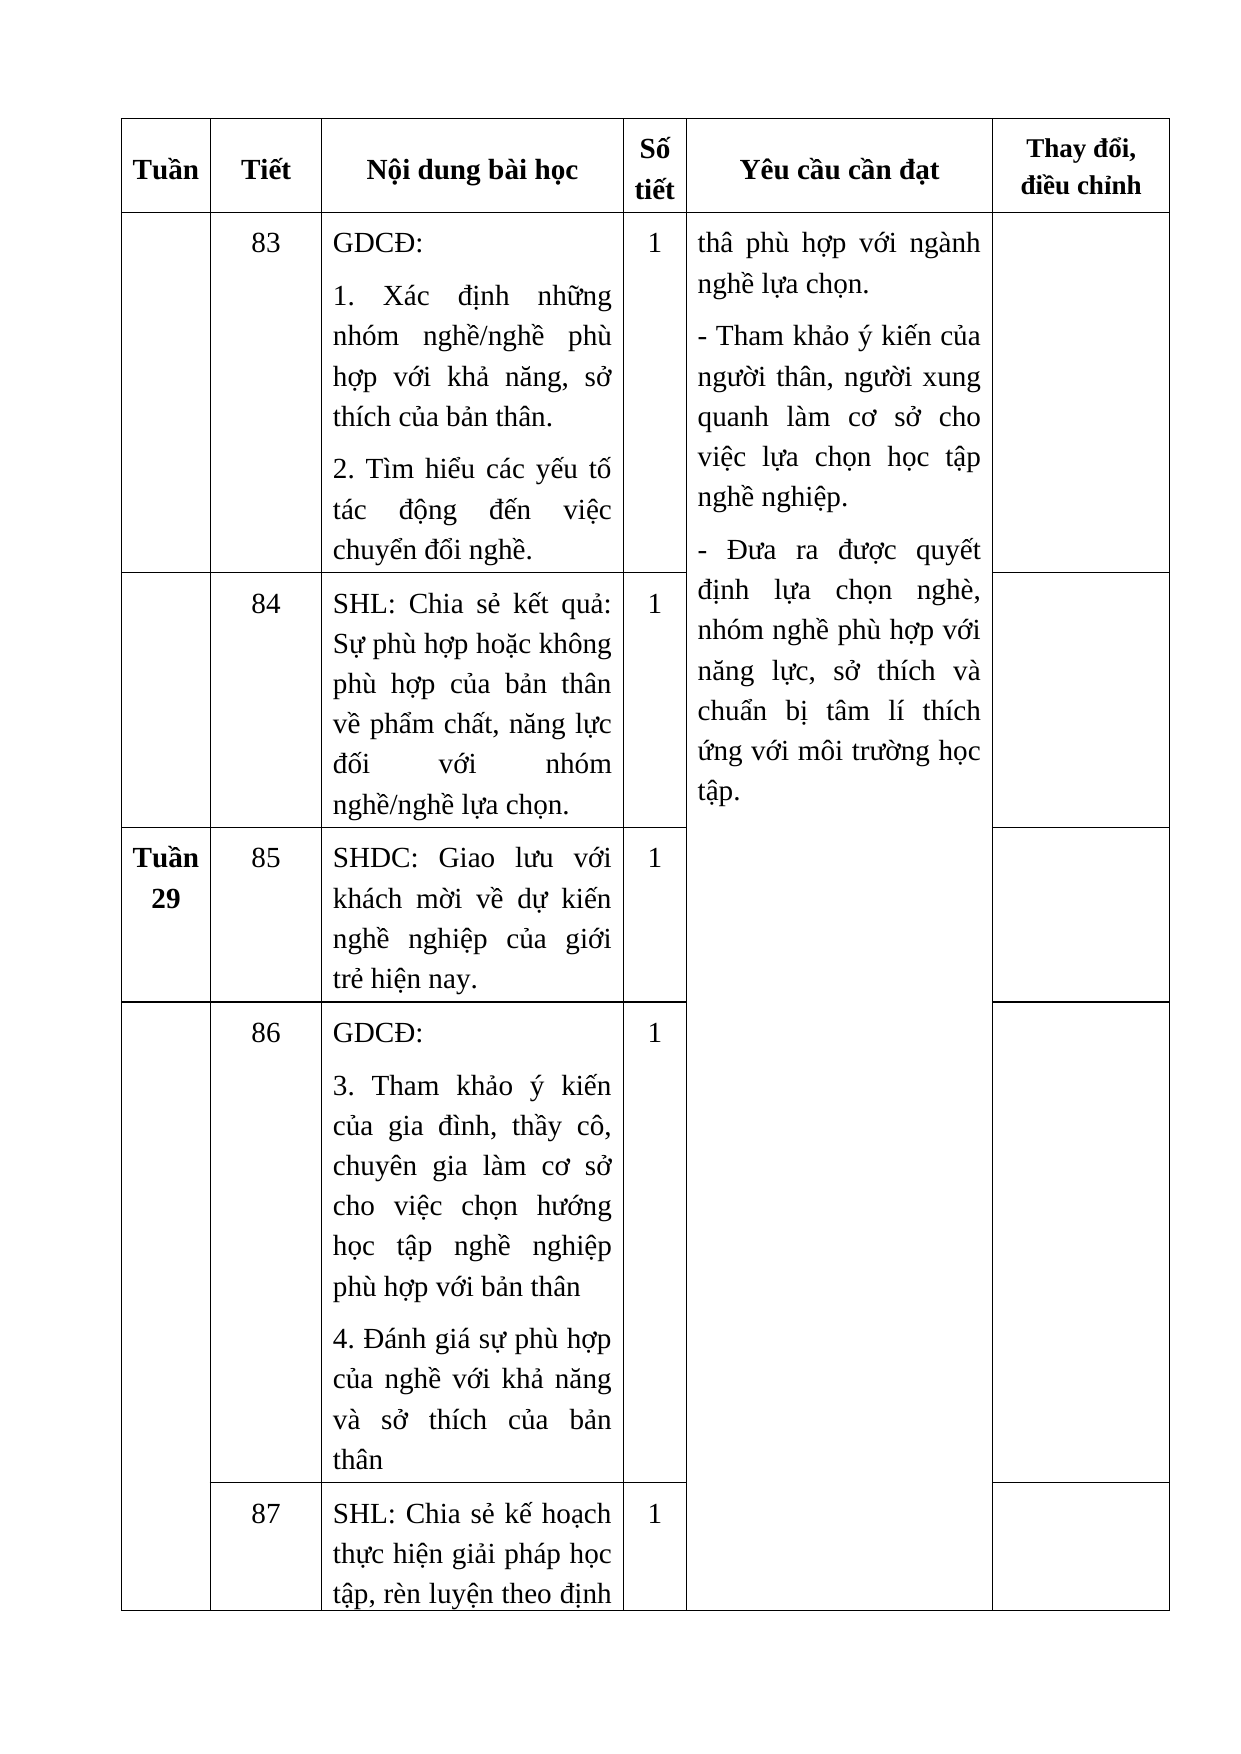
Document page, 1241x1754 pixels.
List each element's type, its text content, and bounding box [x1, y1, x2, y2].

table_cell [993, 1003, 1169, 1482]
table_cell 86 [211, 1003, 321, 1482]
table_cell 1 [624, 1003, 686, 1482]
table_header Thay đổi, điều chỉnh [993, 119, 1169, 212]
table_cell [322, 1483, 623, 1610]
table_cell 1 [624, 213, 686, 572]
table_cell 83 [211, 213, 321, 572]
table_cell [122, 1003, 210, 1610]
table_header Nội dung bài học [322, 119, 623, 212]
table_cell [122, 213, 210, 572]
table_cell Tuần 29 [122, 828, 210, 1001]
table_header Số tiết [624, 119, 686, 212]
table_header Yêu cầu cần đạt [687, 119, 992, 212]
table_cell SHL: Chia sẻ kết quả: Sự phù hợp hoặc không phù hợp của bản thân về phẩm chất, năng lực đối với nhóm nghề/nghề lựa chọn. [322, 573, 623, 827]
table_cell [993, 828, 1169, 1001]
table_header Tiết [211, 119, 321, 212]
table_cell GDCĐ: 3. Tham khảo ý kiến của gia đình, thầy cô, chuyên gia làm cơ sở cho việc chọn hướng học tập nghề nghiệp phù hợp với bản thân 4. Đánh giá sự phù hợp của nghề với khả năng và sở thích của bản thân [322, 1003, 623, 1482]
table_cell [993, 1483, 1169, 1610]
table_cell [993, 213, 1169, 572]
table_cell [993, 573, 1169, 827]
table_cell SHDC: Giao lưu với khách mời về dự kiến nghề nghiệp của giới trẻ hiện nay. [322, 828, 623, 1001]
table_cell 1 [624, 828, 686, 1001]
table_cell 87 [211, 1483, 321, 1610]
table_header Tuần [122, 119, 210, 212]
table_cell 84 [211, 573, 321, 827]
table_cell [122, 573, 210, 827]
table_cell GDCĐ: 1. Xác định những nhóm nghề/nghề phù hợp với khả năng, sở thích của bản thân. 2. Tìm hiểu các yếu tố tác động đến việc chuyển đổi nghề. [322, 213, 623, 572]
table_cell 1 [624, 1483, 686, 1610]
table_cell 85 [211, 828, 321, 1001]
table_cell 1 [624, 573, 686, 827]
